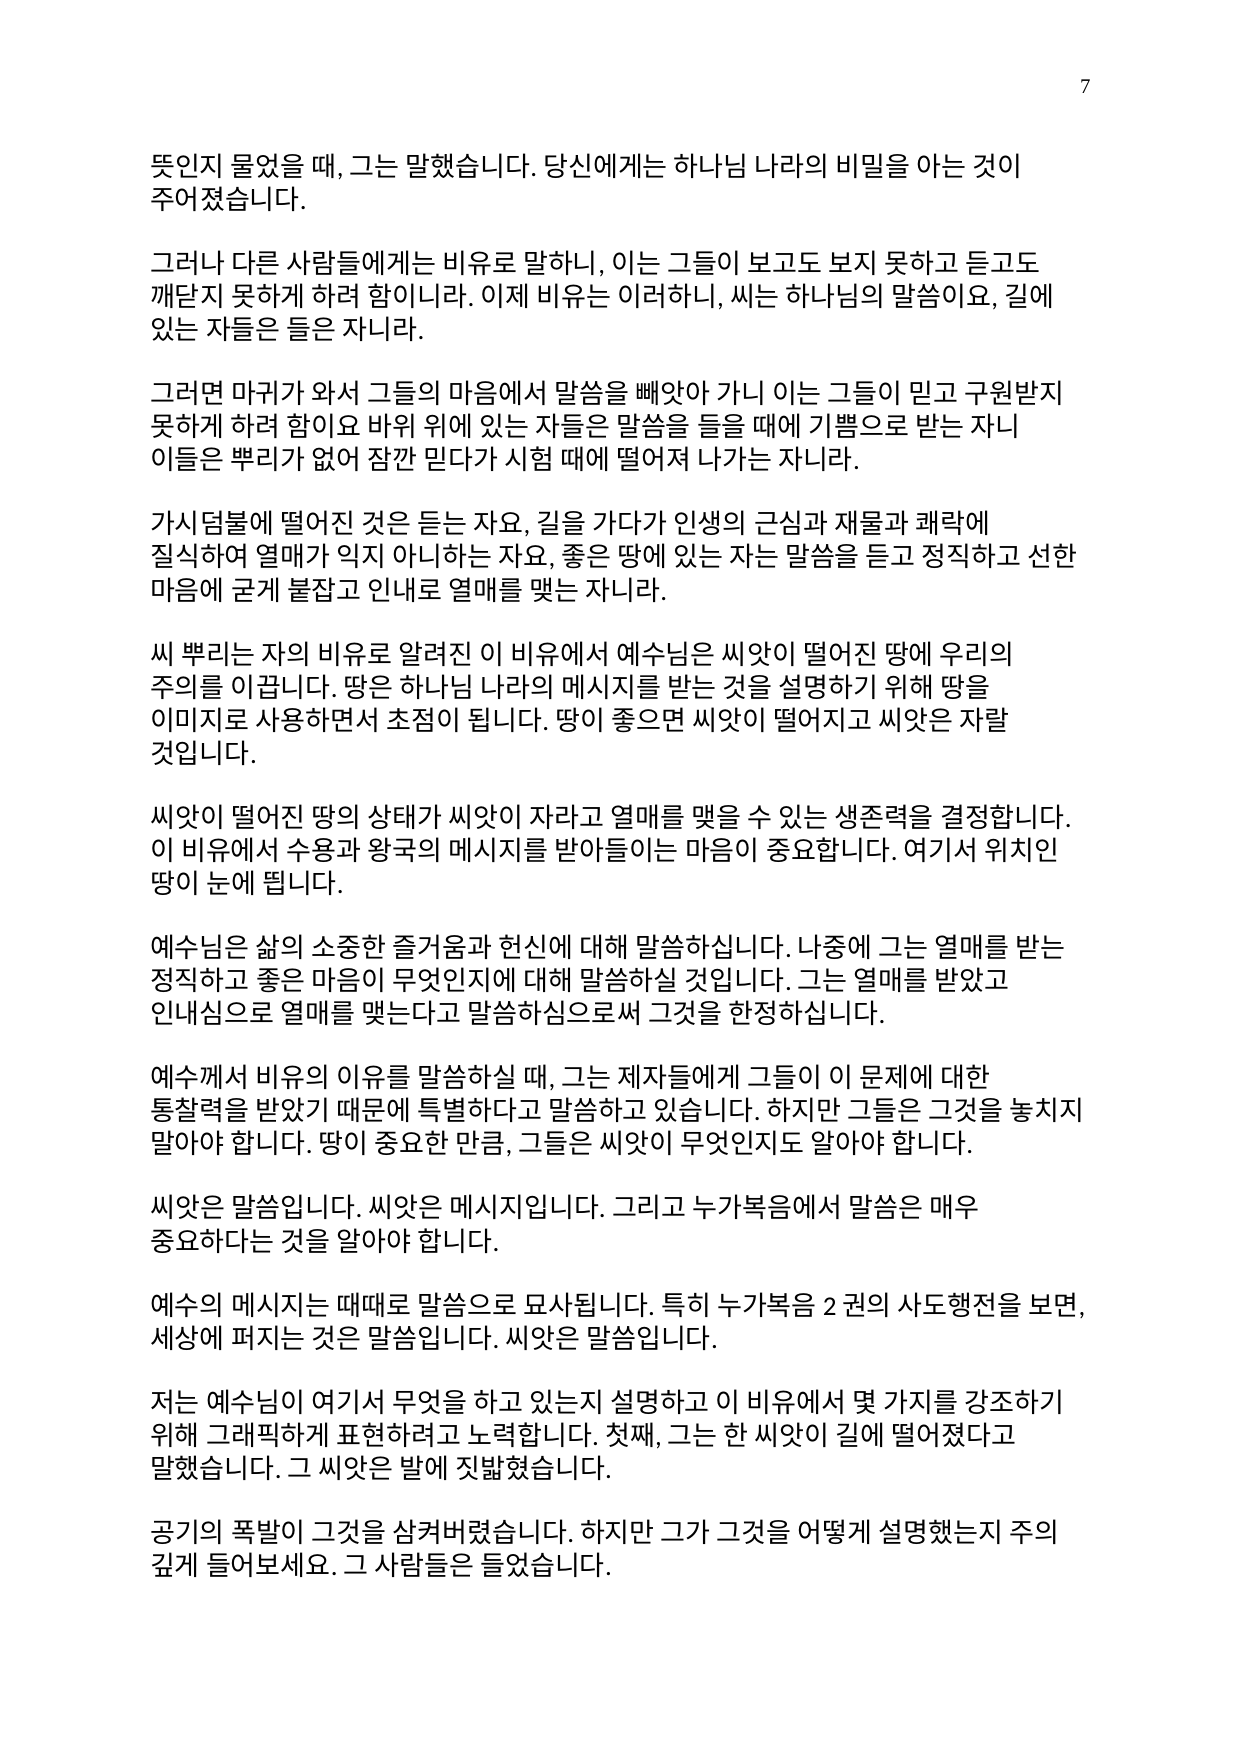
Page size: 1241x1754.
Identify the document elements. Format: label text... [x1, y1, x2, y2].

text 저는 예수님이 여기서 무엇을 하고 있는지 설명하고 이 비유에서 몇 가지를 강조하기 위해 그래픽하게 표현하려고 노력합니다. 첫째, 그는 한 씨앗이 길에 떨어졌다고 말했습니다. 그 씨앗은 발에 짓밟혔습니다. [150, 1386, 1090, 1485]
text 그러나 다른 사람들에게는 비유로 말하니, 이는 그들이 보고도 보지 못하고 듣고도 깨닫지 못하게 하려 함이니라. 이제 비유는 이러하니, 씨는 하나님의 말씀이요, 길에 있는 자들은 들은 자니라. [150, 247, 1090, 346]
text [150, 150, 1090, 216]
text 예수님은 삶의 소중한 즐거움과 헌신에 대해 말씀하십니다. 나중에 그는 열매를 받는 정직하고 좋은 마음이 무엇인지에 대해 말씀하실 것입니다. 그는 열매를 받았고 인내심으로 열매를 맺는다고 말씀하심으로써 그것을 한정하십니다. [150, 931, 1090, 1030]
text 씨 뿌리는 자의 비유로 알려진 이 비유에서 예수님은 씨앗이 떨어진 땅에 우리의 주의를 이끕니다. 땅은 하나님 나라의 메시지를 받는 것을 설명하기 위해 땅을 이미지로 사용하면서 초점이 됩니다. 땅이 좋으면 씨앗이 떨어지고 씨앗은 자랄 것입니다. [150, 638, 1090, 770]
text 씨앗은 말씀입니다. 씨앗은 메시지입니다. 그리고 누가복음에서 말씀은 매우 중요하다는 것을 알아야 합니다. [150, 1192, 1090, 1258]
text 공기의 폭발이 그것을 삼켜버렸습니다. 하지만 그가 그것을 어떻게 설명했는지 주의 깊게 들어보세요. 그 사람들은 들었습니다. [150, 1516, 1090, 1582]
text 가시덤불에 떨어진 것은 듣는 자요, 길을 가다가 인생의 근심과 재물과 쾌락에 질식하여 열매가 익지 아니하는 자요, 좋은 땅에 있는 자는 말씀을 듣고 정직하고 선한 마음에 굳게 붙잡고 인내로 열매를 맺는 자니라. [150, 508, 1090, 607]
text 씨앗이 떨어진 땅의 상태가 씨앗이 자라고 열매를 맺을 수 있는 생존력을 결정합니다. 이 비유에서 수용과 왕국의 메시지를 받아들이는 마음이 중요합니다. 여기서 위치인 땅이 눈에 띕니다. [150, 801, 1090, 900]
text 그러면 마귀가 와서 그들의 마음에서 말씀을 빼앗아 가니 이는 그들이 믿고 구원받지 못하게 하려 함이요 바위 위에 있는 자들은 말씀을 들을 때에 기쁨으로 받는 자니 이들은 뿌리가 없어 잠깐 믿다가 시험 때에 떨어져 나가는 자니라. [150, 377, 1090, 476]
text 예수의 메시지는 때때로 말씀으로 묘사됩니다. 특히 누가복음 2권의 사도행전을 보면, 세상에 퍼지는 것은 말씀입니다. 씨앗은 말씀입니다. [150, 1289, 1090, 1355]
text 예수께서 비유의 이유를 말씀하실 때, 그는 제자들에게 그들이 이 문제에 대한 통찰력을 받았기 때문에 특별하다고 말씀하고 있습니다. 하지만 그들은 그것을 놓치지 말아야 합니다. 땅이 중요한 만큼, 그들은 씨앗이 무엇인지도 알아야 합니다. [150, 1061, 1090, 1161]
